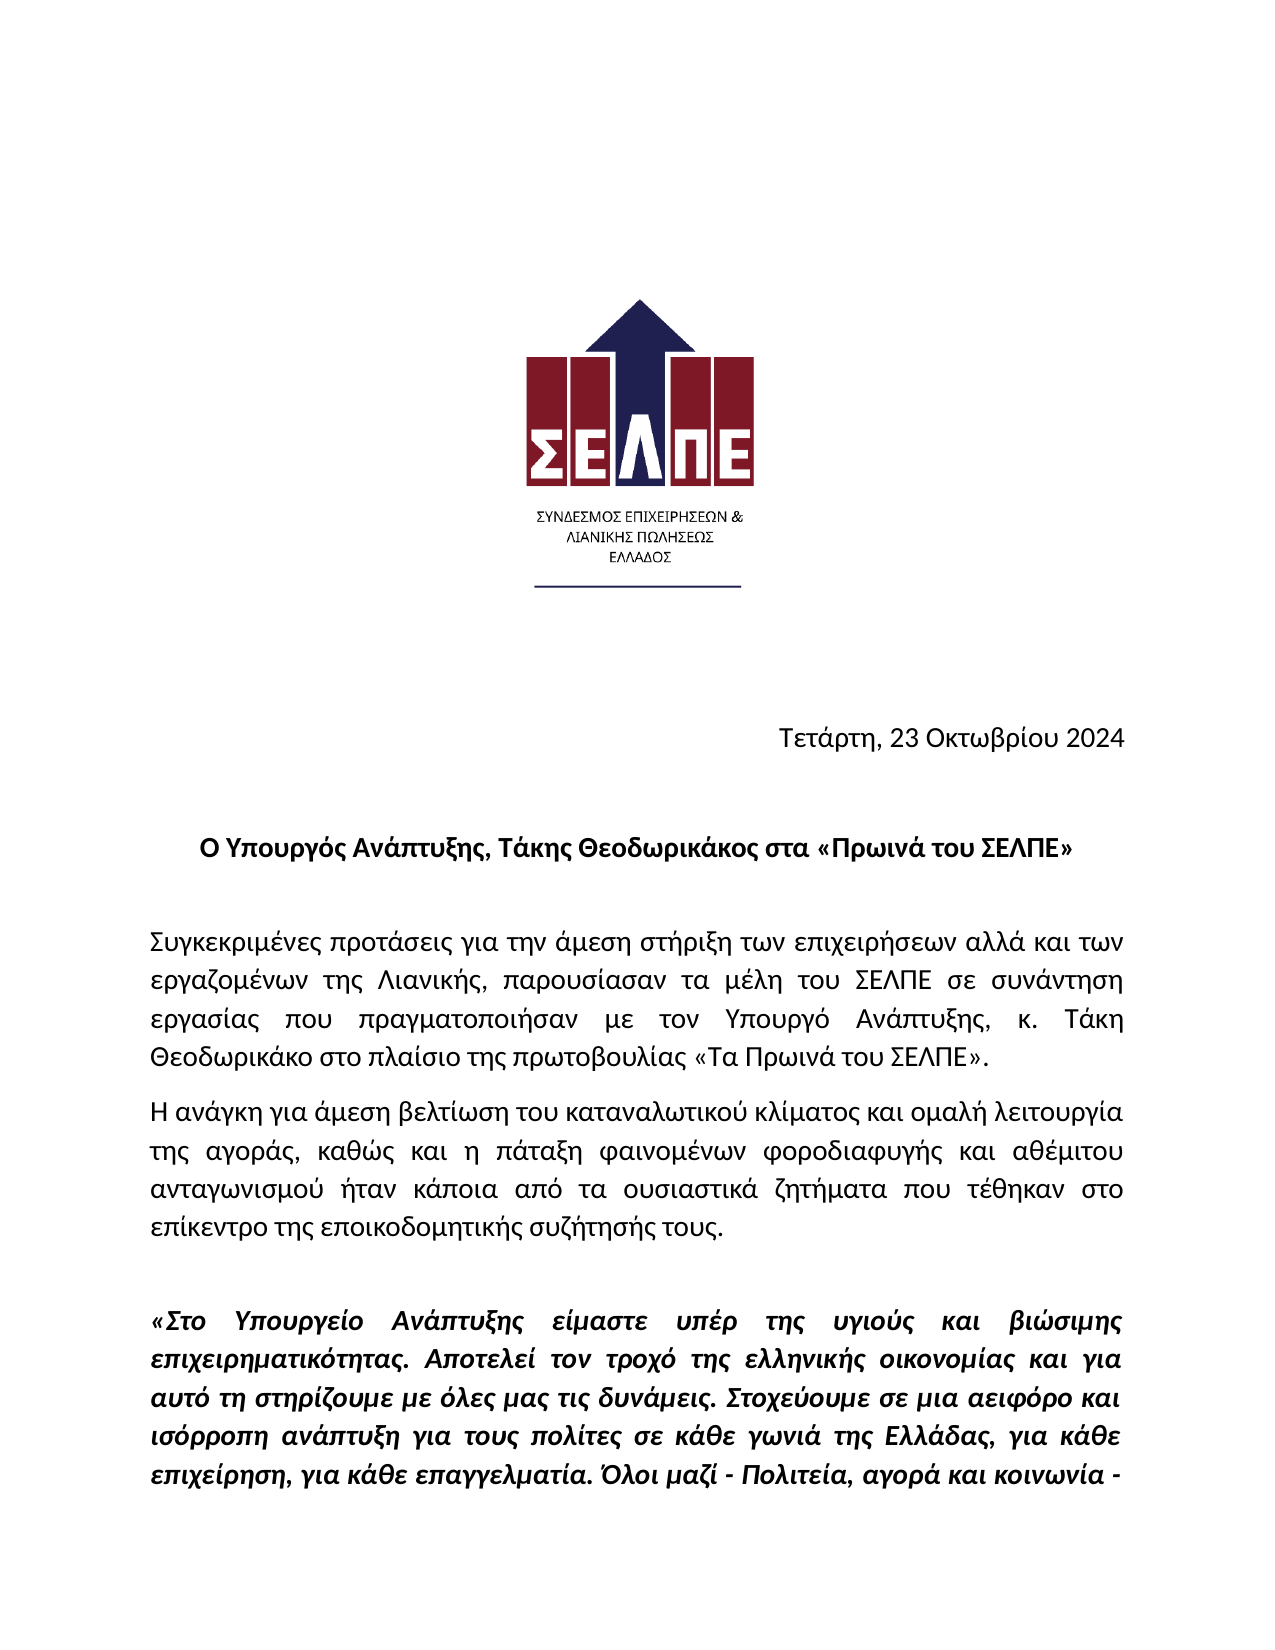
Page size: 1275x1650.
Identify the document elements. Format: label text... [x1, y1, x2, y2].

text Η ανάγκη για άμεση βελτίωση του καταναλωτικού κλίματος και ομαλή λειτουργία της αγοράς, καθώς και η πάταξη φαινομένων φοροδιαφυγής και αθέμιτου ανταγωνισμού ήταν κάποια από τα ουσιαστικά ζητήματα που τέθηκαν στο επίκεντρο της εποικοδομητικής συζήτησής τους. [150, 1093, 1125, 1244]
picture [442, 150, 833, 703]
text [150, 1264, 1125, 1491]
text Ο Υπουργός Ανάπτυξης, Τάκης Θεοδωρικάκος στα «Πρωινά του ΣΕΛΠΕ» [150, 829, 1125, 865]
text Συγκεκριμένες προτάσεις για την άμεση στήριξη των επιχειρήσεων αλλά και των εργαζομένων της Λιανικής, παρουσίασαν τα μέλη του ΣΕΛΠΕ σε συνάντηση εργασίας που πραγματοποιήσαν με τον Υπουργό Ανάπτυξης, κ. Τάκη Θεοδωρικάκο στο πλαίσιο της πρωτοβουλίας «Τα Πρωινά του ΣΕΛΠΕ». [150, 884, 1125, 1074]
text Τετάρτη, 23 Οκτωβρίου 2024 [150, 719, 1125, 755]
